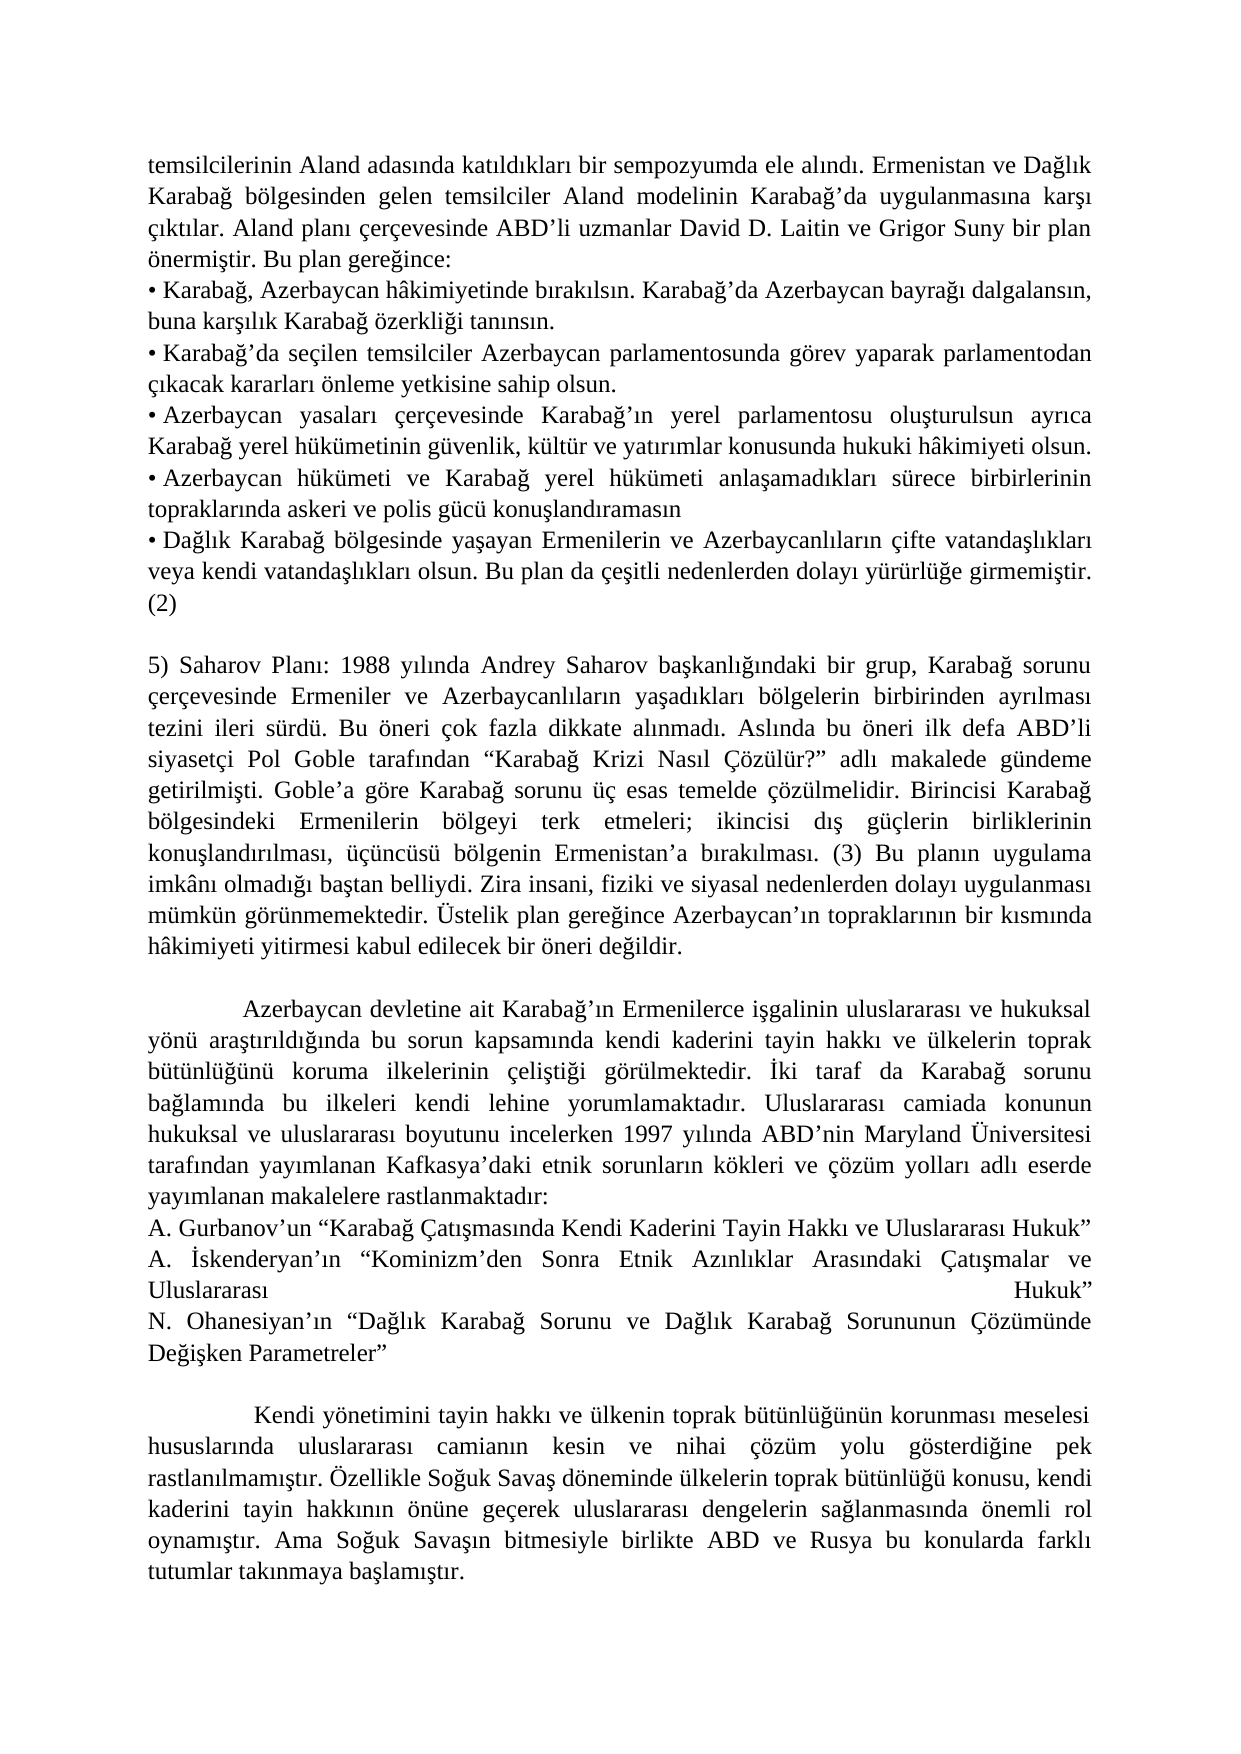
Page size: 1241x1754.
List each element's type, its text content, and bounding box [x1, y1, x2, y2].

text • Azerbaycan hükümeti ve Karabağ yerel hükümeti anlaşamadıkları sürece birbirlerinin topraklarında askeri ve polis gücü konuşlandıramasın [148, 460, 1093, 523]
text Azerbaycan devletine ait Karabağ’ın Ermenilerce işgalinin uluslararası ve hukuksal yönü araştırıldığında bu sorun kapsamında kendi kaderini tayin hakkı ve ülkelerin toprak bütünlüğünü koruma ilkelerinin çeliştiği görülmektedir. İki taraf da Karabağ sorunu bağlamında bu ilkeleri kendi lehine yorumlamaktadır. Uluslararası camiada konunun hukuksal ve uluslararası boyutunu incelerken 1997 yılında ABD’nin Maryland Üniversitesi tarafından yayımlanan Kafkasya’daki etnik sorunların kökleri ve çözüm yolları adlı eserde yayımlanan makalelere rastlanmaktadır: [148, 960, 1093, 1210]
text • Karabağ’da seçilen temsilciler Azerbaycan parlamentosunda görev yaparak parlamentodan çıkacak kararları önleme yetkisine sahip olsun. [148, 335, 1093, 398]
text 5) Saharov Planı: 1988 yılında Andrey Saharov başkanlığındaki bir grup, Karabağ sorunu çerçevesinde Ermeniler ve Azerbaycanlıların yaşadıkları bölgelerin birbirinden ayrılması tezini ileri sürdü. Bu öneri çok fazla dikkate alınmadı. Aslında bu öneri ilk defa ABD’li siyasetçi Pol Goble tarafından “Karabağ Krizi Nasıl Çözülür?” adlı makalede gündeme getirilmişti. Goble’a göre Karabağ sorunu üç esas temelde çözülmelidir. Birincisi Karabağ bölgesindeki Ermenilerin bölgeyi terk etmeleri; ikincisi dış güçlerin birliklerinin konuşlandırılması, üçüncüsü bölgenin Ermenistan’a bırakılması. (3) Bu planın uygulama imkânı olmadığı baştan belliydi. Zira insani, fiziki ve siyasal nedenlerden dolayı uygulanması mümkün görünmemektedir. Üstelik plan gereğince Azerbaycan’ın topraklarının bir kısmında hâkimiyeti yitirmesi kabul edilecek bir öneri değildir. [148, 616, 1093, 960]
text • Dağlık Karabağ bölgesinde yaşayan Ermenilerin ve Azerbaycanlıların çifte vatandaşlıkları veya kendi vatandaşlıkları olsun. Bu plan da çeşitli nedenlerden dolayı yürürlüğe girmemiştir.(2) [148, 523, 1093, 616]
text • Karabağ, Azerbaycan hâkimiyetinde bırakılsın. Karabağ’da Azerbaycan bayrağı dalgalansın, buna karşılık Karabağ özerkliği tanınsın. [148, 273, 1093, 335]
text A. Gurbanov’un “Karabağ Çatışmasında Kendi Kaderini Tayin Hakkı ve Uluslararası Hukuk” A. İskenderyan’ın “Kominizm’den Sonra Etnik Azınlıklar Arasındaki Çatışmalar ve Uluslararası Hukuk” N. Ohanesiyan’ın “Dağlık Karabağ Sorunu ve Dağlık Karabağ Sorununun Çözümünde Değişken Parametreler” [148, 1210, 1093, 1366]
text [148, 148, 1093, 273]
text • Azerbaycan yasaları çerçevesinde Karabağ’ın yerel parlamentosu oluşturulsun ayrıca Karabağ yerel hükümetinin güvenlik, kültür ve yatırımlar konusunda hukuki hâkimiyeti olsun. [148, 398, 1093, 460]
text Kendi yönetimini tayin hakkı ve ülkenin toprak bütünlüğünün korunması meselesi hususlarında uluslararası camianın kesin ve nihai çözüm yolu gösterdiğine pek rastlanılmamıştır. Özellikle Soğuk Savaş döneminde ülkelerin toprak bütünlüğü konusu, kendi kaderini tayin hakkının önüne geçerek uluslararası dengelerin sağlanmasında önemli rol oynamıştır. Ama Soğuk Savaşın bitmesiyle birlikte ABD ve Rusya bu konularda farklı tutumlar takınmaya başlamıştır. [148, 1366, 1093, 1585]
